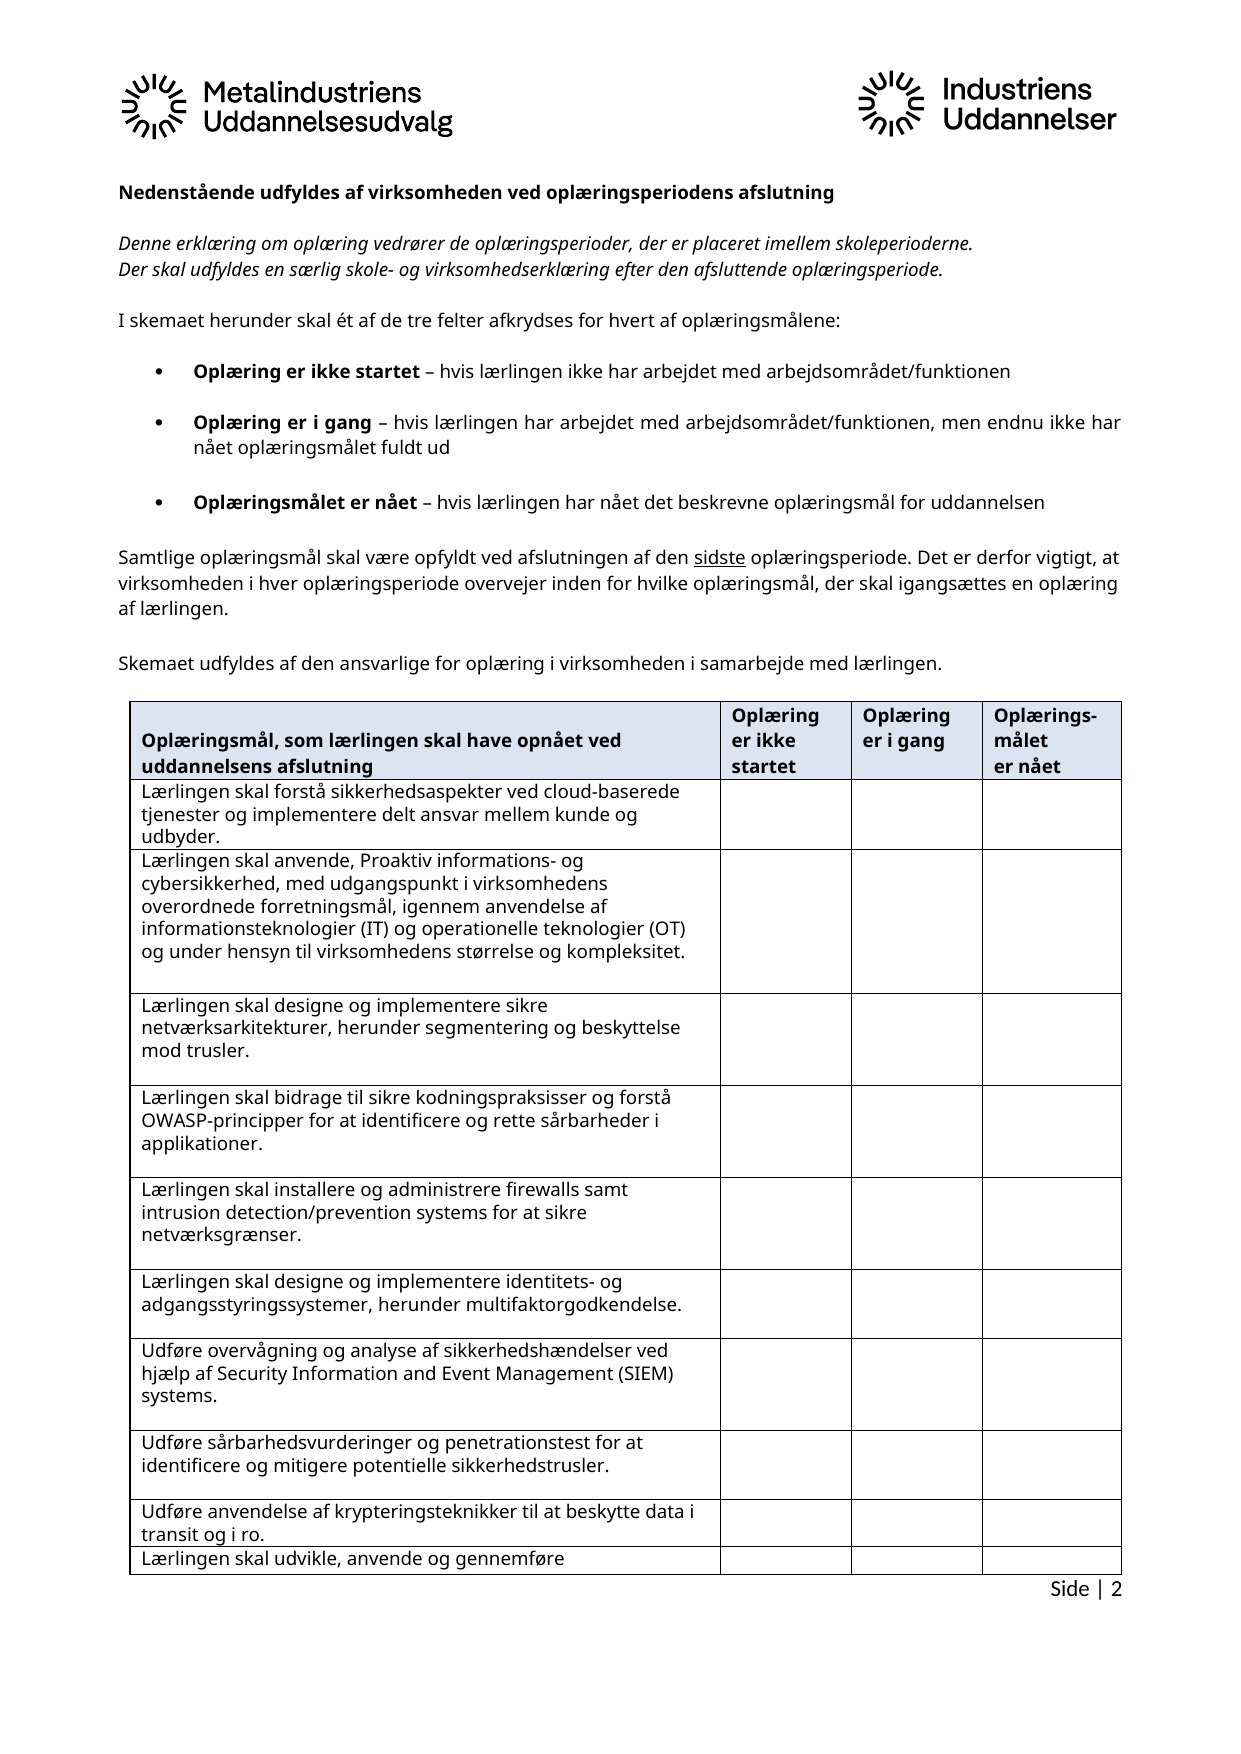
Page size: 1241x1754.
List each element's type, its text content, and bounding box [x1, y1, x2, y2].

table_cell [983, 850, 1121, 993]
table_cell Lærlingen skal installere og administrere firewalls samt intrusion detection/prevention systems for at sikre netværksgrænser. [131, 1178, 720, 1269]
table_cell [983, 1339, 1121, 1430]
table_cell Lærlingen skal anvende, Proaktiv informations- og cybersikkerhed, med udgangspunkt i virksomhedens overordnede forretningsmål, igennem anvendelse af informationsteknologier (IT) og operationelle teknologier (OT) og under hensyn til virksomhedens størrelse og kompleksitet. [131, 850, 720, 993]
table_cell [852, 1339, 982, 1430]
table_cell [721, 780, 851, 848]
table_cell Lærlingen skal bidrage til sikre kodningspraksisser og forstå OWASP-principper for at identificere og rette sårbarheder i applikationer. [131, 1086, 720, 1177]
table_cell [852, 994, 982, 1085]
table_cell [983, 1500, 1121, 1546]
table_cell [721, 1339, 851, 1430]
table_cell Udføre anvendelse af krypteringsteknikker til at beskytte data i transit og i ro. [131, 1500, 720, 1546]
table_cell [721, 850, 851, 993]
table_cell [983, 1270, 1121, 1338]
text Denne erklæring om oplæring vedrører de oplæringsperioder, der er placeret imellem skoleperioderne. [118, 231, 1122, 256]
list Oplæring er i gang – hvis lærlingen har arbejdet med arbejdsområdet/funktionen, men endnu ikke har nået oplæringsmålet fuldt ud [156, 409, 1122, 460]
table_cell [852, 1178, 982, 1269]
text Der skal udfyldes en særlig skole- og virksomhedserklæring efter den afsluttende oplæringsperiode. [118, 256, 1122, 282]
table_cell [721, 1547, 851, 1573]
table_cell Lærlingen skal designe og implementere identitets- og adgangsstyringssystemer, herunder multifaktorgodkendelse. [131, 1270, 720, 1338]
table_cell [852, 780, 982, 848]
table_cell [852, 1270, 982, 1338]
table_cell [852, 1500, 982, 1546]
table_cell [983, 994, 1121, 1085]
table_cell [852, 1431, 982, 1499]
table_header Oplæring er i gang [852, 702, 982, 779]
text I skemaet herunder skal ét af de tre felter afkrydses for hvert af oplæringsmålene: [118, 307, 1122, 333]
table_cell [852, 1547, 982, 1573]
table_cell Lærlingen skal designe og implementere sikre netværksarkitekturer, herunder segmentering og beskyttelse mod trusler. [131, 994, 720, 1085]
table_cell [721, 1086, 851, 1177]
text Nedenstående udfyldes af virksomheden ved oplæringsperiodens afslutning [118, 179, 1122, 205]
table_cell [721, 1500, 851, 1546]
table_cell [983, 1431, 1121, 1499]
text Skemaet udfyldes af den ansvarlige for oplæring i virksomheden i samarbejde med lærlingen. [118, 650, 1122, 676]
table_cell [721, 1178, 851, 1269]
table_header Oplærings-målet er nået [983, 702, 1121, 779]
table_cell [852, 850, 982, 993]
list Oplæring er ikke startet – hvis lærlingen ikke har arbejdet med arbejdsområdet/funktionen [156, 358, 1122, 384]
table_cell Udføre sårbarhedsvurderinger og penetrationstest for at identificere og mitigere potentielle sikkerhedstrusler. [131, 1431, 720, 1499]
table_cell [852, 1086, 982, 1177]
table_cell [721, 1431, 851, 1499]
table_cell [721, 994, 851, 1085]
table_header Oplæringsmål, som lærlingen skal have opnået ved uddannelsens afslutning [131, 702, 720, 779]
table_cell [983, 1086, 1121, 1177]
table_cell Lærlingen skal udvikle, anvende og gennemføre hændelseshåndteringsplaner for effektivt at reagere på sikkerhedsbrud. [131, 1547, 720, 1573]
table_cell Lærlingen skal forstå sikkerhedsaspekter ved cloud-baserede tjenester og implementere delt ansvar mellem kunde og udbyder. [131, 780, 720, 848]
table_cell [983, 1547, 1121, 1573]
text Samtlige oplæringsmål skal være opfyldt ved afslutningen af den sidste oplæringsperiode. Det er derfor vigtigt, at virksomheden i hver oplæringsperiode overvejer inden for hvilke oplæringsmål, der skal igangsættes en oplæring af lærlingen. [118, 544, 1122, 621]
table_cell [983, 1178, 1121, 1269]
table_header Oplæring er ikke startet [721, 702, 851, 779]
picture [115, 67, 453, 146]
table_cell Udføre overvågning og analyse af sikkerhedshændelser ved hjælp af Security Information and Event Management (SIEM) systems. [131, 1339, 720, 1430]
table_cell [983, 780, 1121, 848]
picture [852, 64, 1123, 143]
list Oplæringsmålet er nået – hvis lærlingen har nået det beskrevne oplæringsmål for uddannelsen [156, 489, 1122, 515]
table_cell [721, 1270, 851, 1338]
